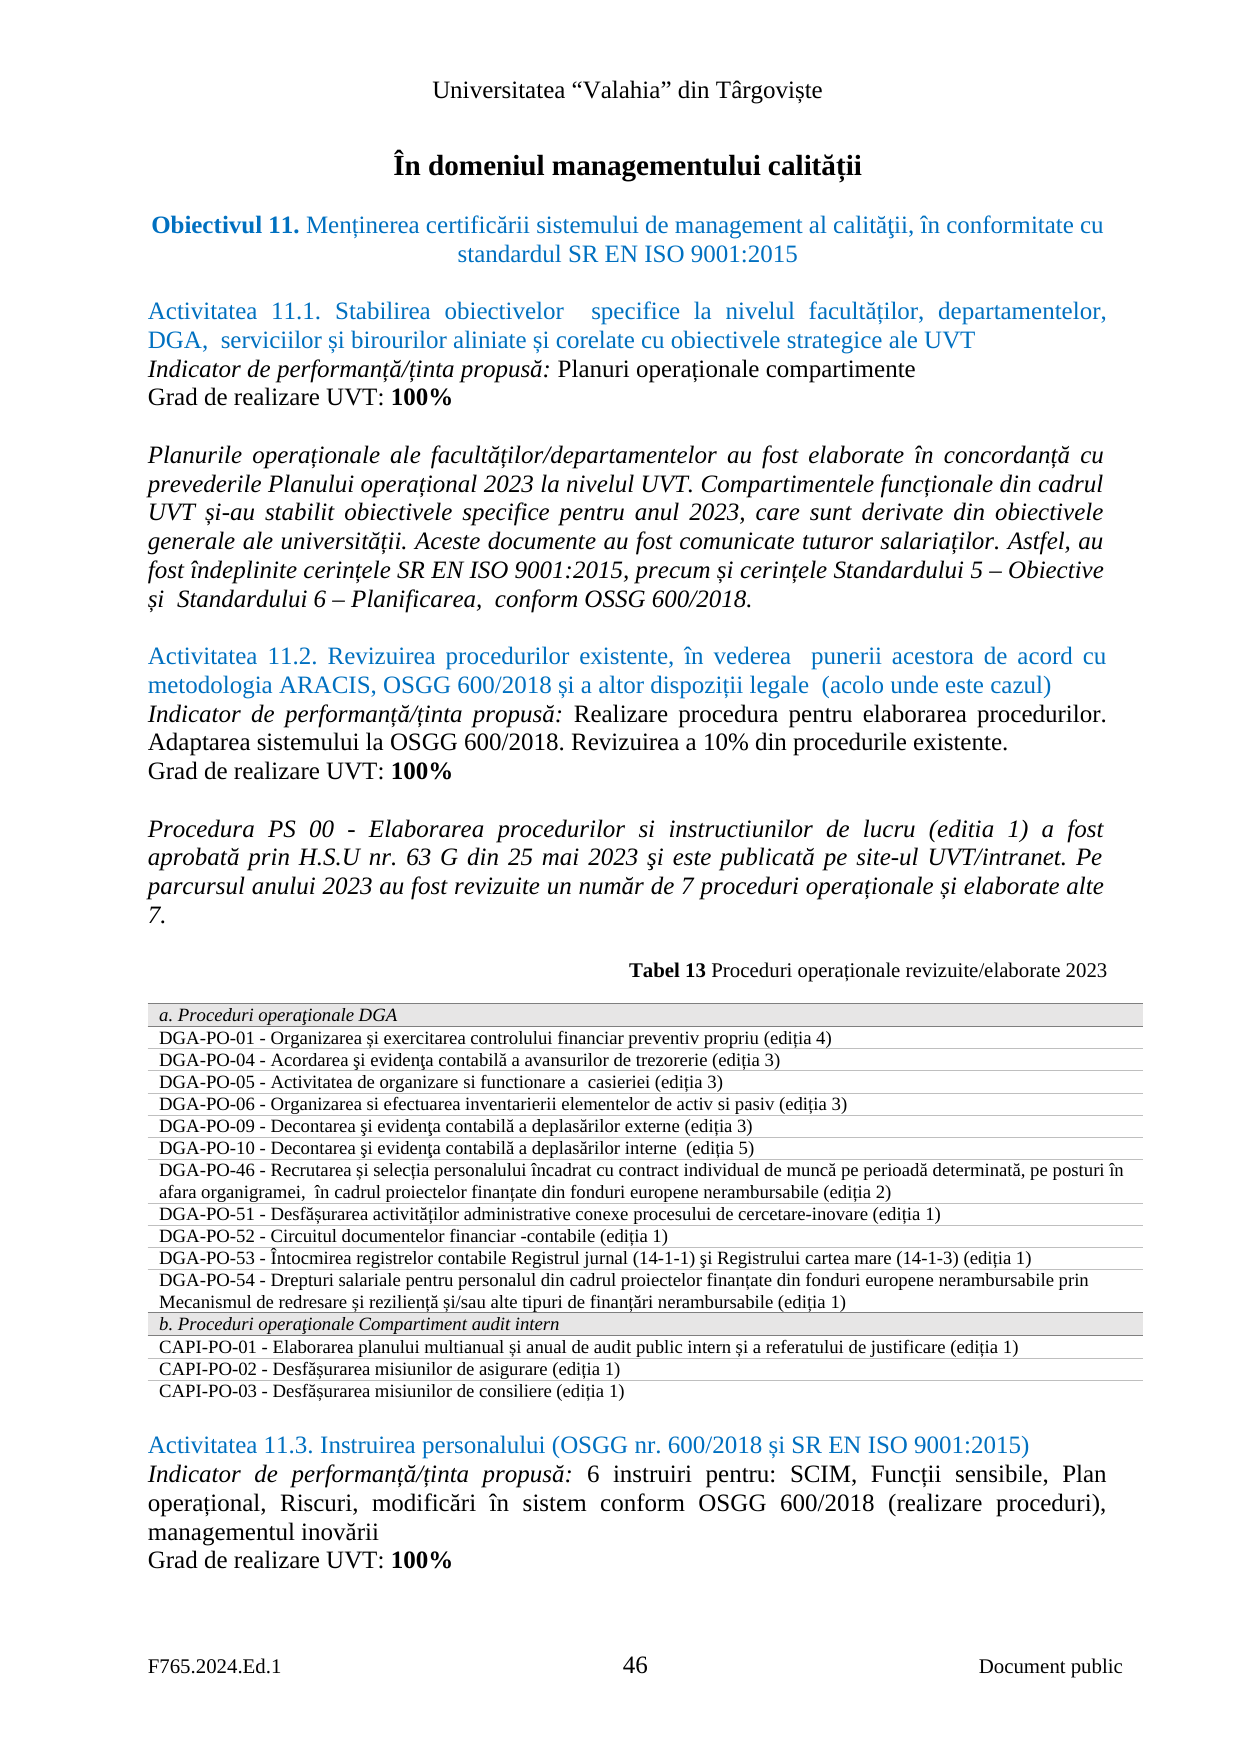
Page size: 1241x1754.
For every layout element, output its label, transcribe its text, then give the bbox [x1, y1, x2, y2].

text Tabel 13 Proceduri operaționale revizuite/elaborate 2023 [148, 957, 1107, 982]
table_cell DGA-PO-10 - Decontarea şi evidenţa contabilă a deplasărilor interne (ediția 5) [148, 1138, 1143, 1159]
text Obiectivul 11. Menținerea certificării sistemului de management al calităţii, în conformitate cu standardul SR EN ISO 9001:2015 [148, 210, 1107, 267]
table_cell CAPI-PO-01 - Elaborarea planului multianual și anual de audit public intern și a referatului de justificare (ediția 1) [148, 1336, 1143, 1357]
text Grad de realizare UVT: 100% [148, 756, 1107, 785]
table_cell DGA-PO-52 - Circuitul documentelor financiar -contabile (ediția 1) [148, 1226, 1143, 1247]
table_cell DGA-PO-09 - Decontarea şi evidenţa contabilă a deplasărilor externe (ediția 3) [148, 1116, 1143, 1137]
table_cell b. Proceduri operaţionale Compartiment audit intern [148, 1313, 1143, 1335]
table_cell DGA-PO-04 - Acordarea şi evidenţa contabilă a avansurilor de trezorerie (ediția 3) [148, 1049, 1143, 1070]
text Indicator de performanță/ținta propusă: Realizare procedura pentru elaborarea procedurilor. Adaptarea sistemului la OSGG 600/2018. Revizuirea a 10% din procedurile existente. [148, 699, 1107, 756]
subtitle Activitatea 11.3. Instruirea personalului (OSGG nr. 600/2018 și SR EN ISO 9001:2015) [148, 1430, 1107, 1459]
table_cell DGA-PO-53 - Întocmirea registrelor contabile Registrul jurnal (14-1-1) şi Registrului cartea mare (14-1-3) (ediția 1) [148, 1248, 1143, 1269]
subtitle Activitatea 11.1. Stabilirea obiectivelor specifice la nivelul facultăților, departamentelor, DGA, serviciilor și birourilor aliniate și corelate cu obiectivele strategice ale UVT [148, 296, 1107, 354]
table_cell CAPI-PO-03 - Desfășurarea misiunilor de consiliere (ediția 1) [148, 1381, 1143, 1402]
text Indicator de performanță/ținta propusă: 6 instruiri pentru: SCIM, Funcții sensibile, Plan operațional, Riscuri, modificări în sistem conform OSGG 600/2018 (realizare proceduri), managementul inovării [148, 1459, 1107, 1545]
table_cell DGA-PO-01 - Organizarea și exercitarea controlului financiar preventiv propriu (ediția 4) [148, 1027, 1143, 1048]
table_header a. Proceduri operaţionale DGA [148, 1004, 1143, 1026]
table_cell CAPI-PO-02 - Desfășurarea misiunilor de asigurare (ediția 1) [148, 1359, 1143, 1379]
text Indicator de performanță/ținta propusă: Planuri operaționale compartimente [148, 354, 1107, 382]
table_cell DGA-PO-06 - Organizarea si efectuarea inventarierii elementelor de activ si pasiv (ediția 3) [148, 1094, 1143, 1114]
table_cell DGA-PO-54 - Drepturi salariale pentru personalul din cadrul proiectelor finanțate din fonduri europene nerambursabile prin Mecanismul de redresare și reziliență și/sau alte tipuri de finanțări nerambursabile (ediția 1) [148, 1270, 1143, 1312]
text În domeniul managementului calității [148, 148, 1107, 181]
table_cell DGA-PO-46 - Recrutarea și selecția personalului încadrat cu contract individual de muncă pe perioadă determinată, pe posturi în afara organigramei, în cadrul proiectelor finanțate din fonduri europene nerambursabile (ediția 2) [148, 1160, 1143, 1202]
subtitle Activitatea 11.2. Revizuirea procedurilor existente, în vederea punerii acestora de acord cu metodologia ARACIS, OSGG 600/2018 și a altor dispoziții legale (acolo unde este cazul) [148, 641, 1107, 699]
text Grad de realizare UVT: 100% [148, 1545, 1107, 1574]
table_cell DGA-PO-05 - Activitatea de organizare si functionare a casieriei (ediția 3) [148, 1071, 1143, 1092]
table_cell DGA-PO-51 - Desfășurarea activităților administrative conexe procesului de cercetare-inovare (ediția 1) [148, 1204, 1143, 1224]
text Grad de realizare UVT: 100% [148, 382, 1107, 411]
text Procedura PS 00 - Elaborarea procedurilor si instructiunilor de lucru (editia 1) a fost aprobată prin H.S.U nr. 63 G din 25 mai 2023 şi este publicată pe site-ul UVT/intranet. Pe parcursul anului 2023 au fost revizuite un număr de 7 proceduri operaționale și elaborate alte 7. [148, 814, 1107, 929]
text Planurile operaționale ale facultăților/departamentelor au fost elaborate în concordanță cu prevederile Planului operațional 2023 la nivelul UVT. Compartimentele funcționale din cadrul UVT și-au stabilit obiectivele specifice pentru anul 2023, care sunt derivate din obiectivele generale ale universității. Aceste documente au fost comunicate tuturor salariaților. Astfel, au fost îndeplinite cerințele SR EN ISO 9001:2015, precum și cerințele Standardului 5 – Obiective și Standardului 6 – Planificarea, conform OSSG 600/2018. [148, 440, 1107, 612]
